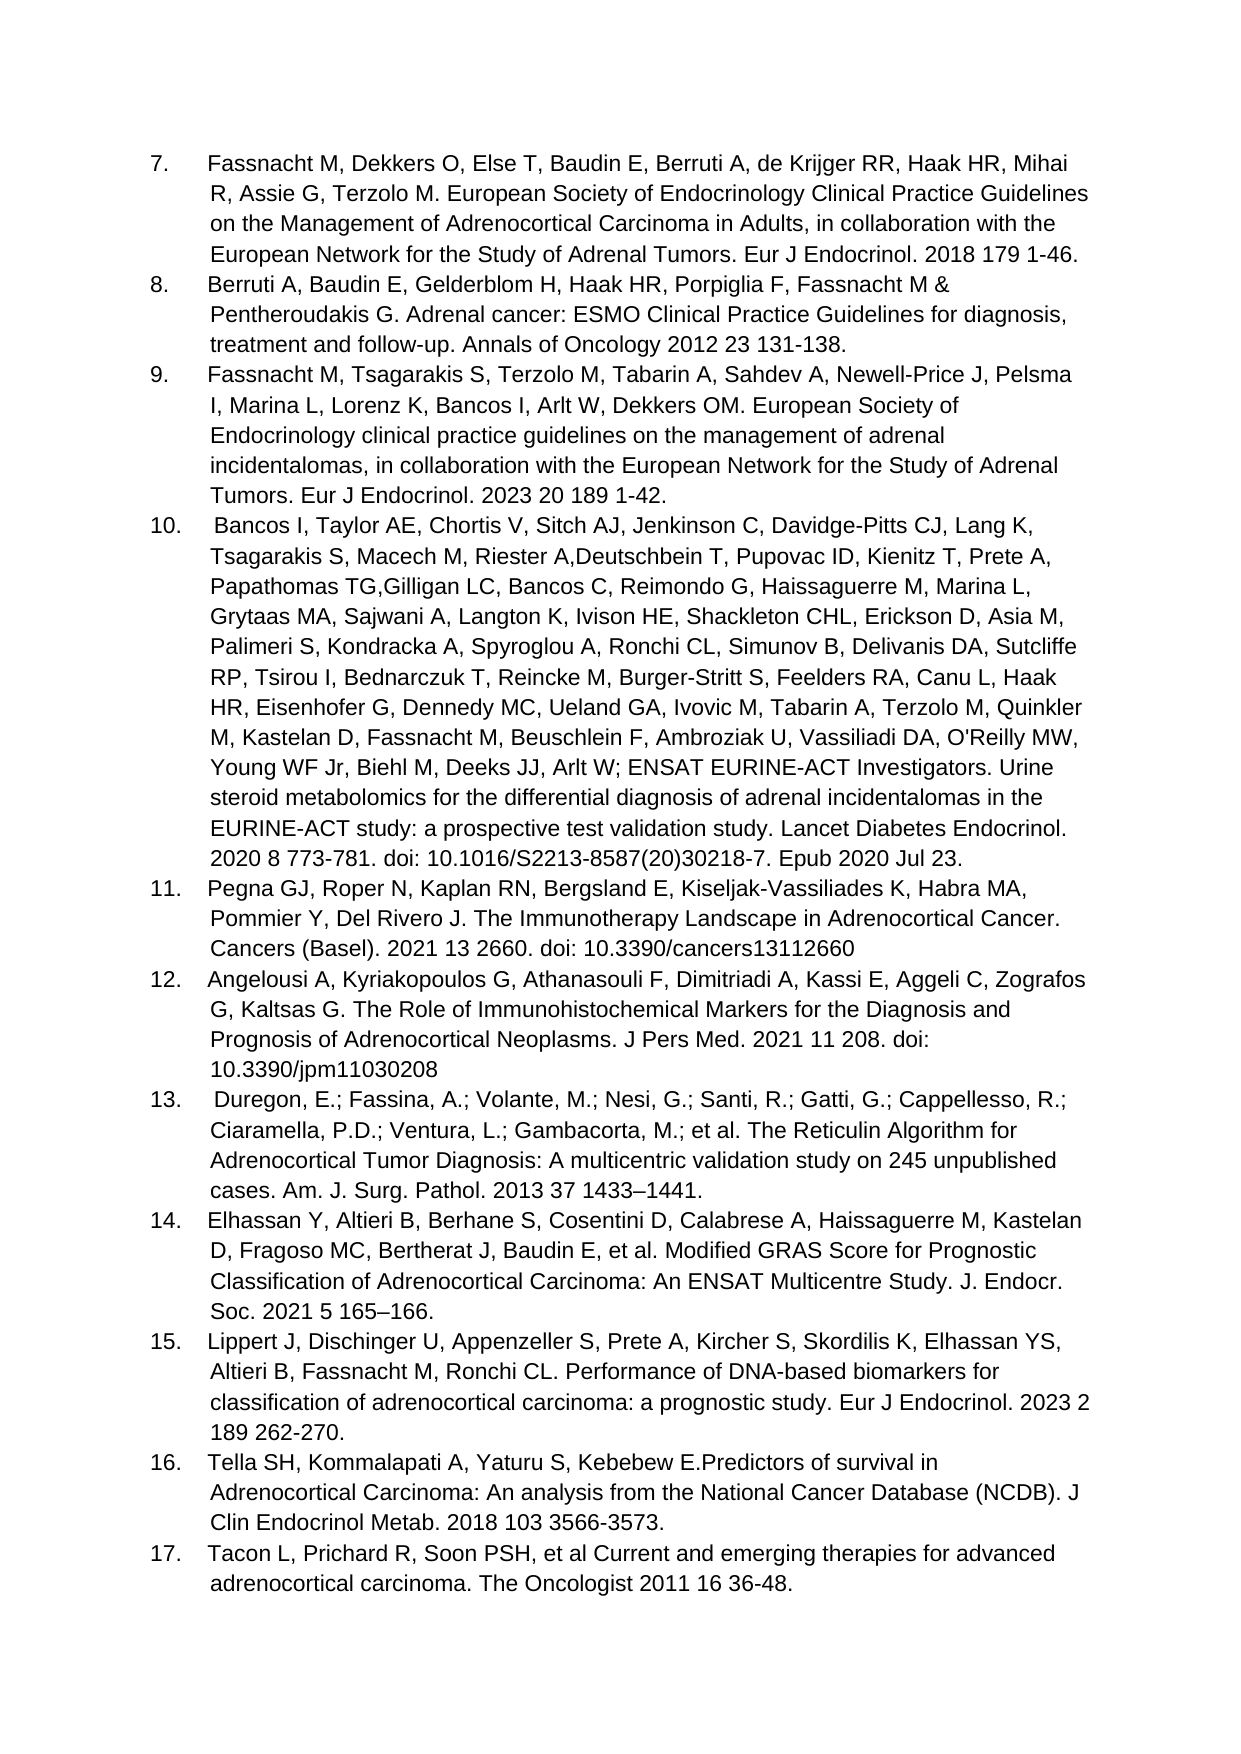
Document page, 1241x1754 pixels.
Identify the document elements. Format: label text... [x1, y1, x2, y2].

text 16. Tella SH, Kommalapati A, Yaturu S, Kebebew E.Predictors of survival in Adrenocortical Carcinoma: An analysis from the National Cancer Database (NCDB). J Clin Endocrinol Metab. 2018 103 3566-3573. [150, 1449, 1090, 1536]
text 12. Angelousi A, Kyriakopoulos G, Athanasouli F, Dimitriadi A, Kassi E, Aggeli C, Zografos G, Kaltsas G. The Role of Immunohistochemical Markers for the Diagnosis and Prognosis of Adrenocortical Neoplasms. J Pers Med. 2021 11 208. doi: 10.3390/jpm11030208 [150, 966, 1090, 1083]
text 13. Duregon, E.; Fassina, A.; Volante, M.; Nesi, G.; Santi, R.; Gatti, G.; Cappellesso, R.; Ciaramella, P.D.; Ventura, L.; Gambacorta, M.; et al. The Reticulin Algorithm for Adrenocortical Tumor Diagnosis: A multicentric validation study on 245 unpublished cases. Am. J. Surg. Pathol. 2013 37 1433–1441. [150, 1086, 1090, 1203]
text 11. Pegna GJ, Roper N, Kaplan RN, Bergsland E, Kiseljak-Vassiliades K, Habra MA, Pommier Y, Del Rivero J. The Immunotherapy Landscape in Adrenocortical Cancer. Cancers (Basel). 2021 13 2660. doi: 10.3390/cancers13112660 [150, 875, 1090, 962]
text 7. Fassnacht M, Dekkers O, Else T, Baudin E, Berruti A, de Krijger RR, Haak HR, Mihai R, Assie G, Terzolo M. European Society of Endocrinology Clinical Practice Guidelines on the Management of Adrenocortical Carcinoma in Adults, in collaboration with the European Network for the Study of Adrenal Tumors. Eur J Endocrinol. 2018 179 1-46. [150, 150, 1090, 267]
text 14. Elhassan Y, Altieri B, Berhane S, Cosentini D, Calabrese A, Haissaguerre M, Kastelan D, Fragoso MC, Bertherat J, Baudin E, et al. Modified GRAS Score for Prognostic Classification of Adrenocortical Carcinoma: An ENSAT Multicentre Study. J. Endocr. Soc. 2021 5 165–166. [150, 1207, 1090, 1324]
text 15. Lippert J, Dischinger U, Appenzeller S, Prete A, Kircher S, Skordilis K, Elhassan YS, Altieri B, Fassnacht M, Ronchi CL. Performance of DNA-based biomarkers for classification of adrenocortical carcinoma: a prognostic study. Eur J Endocrinol. 2023 2 189 262-270. [150, 1328, 1090, 1445]
text 8. Berruti A, Baudin E, Gelderblom H, Haak HR, Porpiglia F, Fassnacht M & Pentheroudakis G. Adrenal cancer: ESMO Clinical Practice Guidelines for diagnosis, treatment and follow-up. Annals of Oncology 2012 23 131-138. [150, 271, 1090, 358]
text 10. Bancos I, Taylor AE, Chortis V, Sitch AJ, Jenkinson C, Davidge-Pitts CJ, Lang K, Tsagarakis S, Macech M, Riester A,Deutschbein T, Pupovac ID, Kienitz T, Prete A, Papathomas TG,Gilligan LC, Bancos C, Reimondo G, Haissaguerre M, Marina L, Grytaas MA, Sajwani A, Langton K, Ivison HE, Shackleton CHL, Erickson D, Asia M, Palimeri S, Kondracka A, Spyroglou A, Ronchi CL, Simunov B, Delivanis DA, Sutcliffe RP, Tsirou I, Bednarczuk T, Reincke M, Burger-Stritt S, Feelders RA, Canu L, Haak HR, Eisenhofer G, Dennedy MC, Ueland GA, Ivovic M, Tabarin A, Terzolo M, Quinkler M, Kastelan D, Fassnacht M, Beuschlein F, Ambroziak U, Vassiliadi DA, O'Reilly MW, Young WF Jr, Biehl M, Deeks JJ, Arlt W; ENSAT EURINE-ACT Investigators. Urine steroid metabolomics for the differential diagnosis of adrenal incidentalomas in the EURINE-ACT study: a prospective test validation study. Lancet Diabetes Endocrinol. 2020 8 773-781. doi: 10.1016/S2213-8587(20)30218-7. Epub 2020 Jul 23. [150, 512, 1090, 871]
text 17. Tacon L, Prichard R, Soon PSH, et al Current and emerging therapies for advanced adrenocortical carcinoma. The Oncologist 2011 16 36-48. [150, 1539, 1090, 1596]
text 9. Fassnacht M, Tsagarakis S, Terzolo M, Tabarin A, Sahdev A, Newell-Price J, Pelsma I, Marina L, Lorenz K, Bancos I, Arlt W, Dekkers OM. European Society of Endocrinology clinical practice guidelines on the management of adrenal incidentalomas, in collaboration with the European Network for the Study of Adrenal Tumors. Eur J Endocrinol. 2023 20 189 1-42. [150, 361, 1090, 509]
